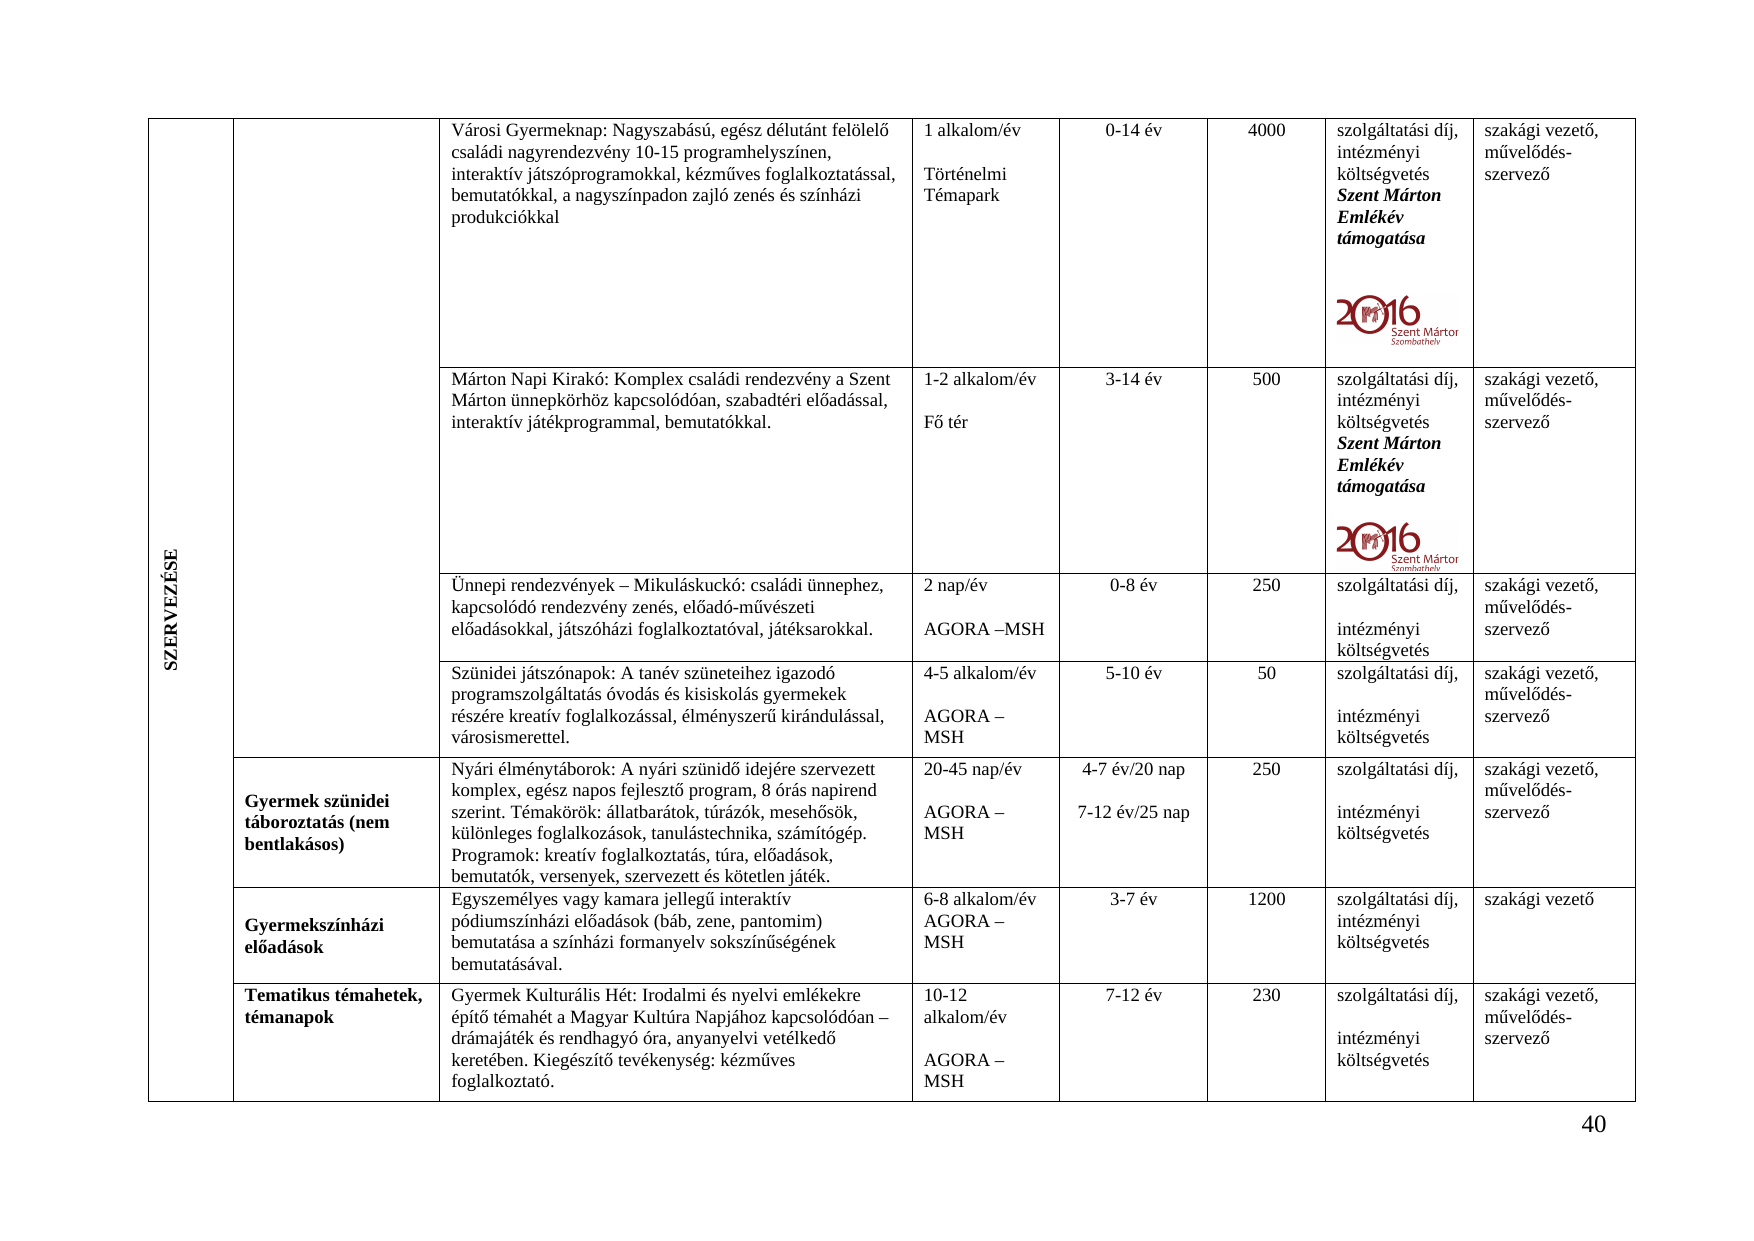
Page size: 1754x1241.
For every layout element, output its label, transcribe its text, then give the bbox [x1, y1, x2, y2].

table_cell szolgáltatási díj, intézményi költségvetés [1326, 758, 1473, 887]
table_cell 1-2 alkalom/év Fő tér [913, 368, 1059, 573]
table_cell 0-14 év [1060, 119, 1207, 367]
table_cell Márton Napi Kirakó: Komplex családi rendezvény a Szent Márton ünnepkörhöz kapcsolódóan, szabadtéri előadással, interaktív játékprogrammal, bemutatókkal. [440, 368, 912, 573]
table_cell szolgáltatási díj, intézményi költségvetés [1326, 574, 1473, 661]
table_cell szakági vezető [1474, 888, 1635, 983]
table_cell Nyári élménytáborok: A nyári szünidő idejére szervezett komplex, egész napos fejlesztő program, 8 órás napirend szerint. Témakörök: állatbarátok, túrázók, mesehősök, különleges foglalkozások, tanulástechnika, számítógép. Programok: kreatív foglalkoztatás, túra, előadások, bemutatók, versenyek, szervezett és kötetlen játék. [440, 758, 912, 887]
table_cell Városi Gyermeknap: Nagyszabású, egész délutánt felölelő családi nagyrendezvény 10-15 programhelyszínen, interaktív játszóprogramokkal, kézműves foglalkoztatással, bemutatókkal, a nagyszínpadon zajló zenés és színházi produkciókkal [440, 119, 912, 367]
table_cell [234, 119, 439, 757]
table_cell 250 [1208, 574, 1325, 661]
table_cell szakági vezető, művelődés-szervező [1474, 574, 1635, 661]
table_cell 1 alkalom/év Történelmi Témapark [913, 119, 1059, 367]
table_cell Gyermekszínházi előadások [234, 888, 439, 983]
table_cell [1326, 119, 1473, 367]
table_cell szolgáltatási díj, intézményi költségvetés [1326, 662, 1473, 757]
table_cell 20-45 nap/év AGORA – MSH [913, 758, 1059, 887]
table_cell Gyermek szünidei táboroztatás (nem bentlakásos) [234, 758, 439, 887]
table_cell 7-12 év [1060, 984, 1207, 1101]
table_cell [1474, 984, 1635, 1101]
table_cell 3-7 év [1060, 888, 1207, 983]
table_cell 500 [1208, 368, 1325, 573]
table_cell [1326, 984, 1473, 1101]
table_cell 4000 [1208, 119, 1325, 367]
table_cell szolgáltatási díj, intézményi költségvetés Szent Márton Emlékév támogatása [1326, 368, 1473, 573]
table_cell 4-7 év/20 nap 7-12 év/25 nap [1060, 758, 1207, 887]
table_cell 1200 [1208, 888, 1325, 983]
table_cell 2 nap/év AGORA –MSH [913, 574, 1059, 661]
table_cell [913, 984, 1059, 1101]
table_cell 0-8 év [1060, 574, 1207, 661]
table_cell 6-8 alkalom/év AGORA – MSH [913, 888, 1059, 983]
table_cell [149, 119, 233, 1101]
table_cell szakági vezető, művelődés-szervező [1474, 662, 1635, 757]
table_cell szakági vezető, művelődés-szervező [1474, 368, 1635, 573]
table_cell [1474, 119, 1635, 367]
table_cell Gyermek Kulturális Hét: Irodalmi és nyelvi emlékekre építő témahét a Magyar Kultúra Napjához kapcsolódóan –drámajáték és rendhagyó óra, anyanyelvi vetélkedő keretében. Kiegészítő tevékenység: kézműves foglalkoztató. [440, 984, 912, 1101]
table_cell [234, 984, 439, 1101]
table_cell Szünidei játszónapok: A tanév szüneteihez igazodó programszolgáltatás óvodás és kisiskolás gyermekek részére kreatív foglalkozással, élményszerű kirándulással, városismerettel. [440, 662, 912, 757]
table_cell 230 [1208, 984, 1325, 1101]
table_cell 4-5 alkalom/év AGORA – MSH [913, 662, 1059, 757]
picture [1336, 520, 1459, 571]
table_cell szakági vezető, művelődés-szervező [1474, 758, 1635, 887]
table_cell 3-14 év [1060, 368, 1207, 573]
picture [1336, 294, 1459, 345]
table_cell 50 [1208, 662, 1325, 757]
table_cell 250 [1208, 758, 1325, 887]
table_cell Egyszemélyes vagy kamara jellegű interaktív pódiumszínházi előadások (báb, zene, pantomim) bemutatása a színházi formanyelv sokszínűségének bemutatásával. [440, 888, 912, 983]
table_cell 5-10 év [1060, 662, 1207, 757]
table_cell szolgáltatási díj, intézményi költségvetés [1326, 888, 1473, 983]
table_cell Ünnepi rendezvények – Mikuláskuckó: családi ünnephez, kapcsolódó rendezvény zenés, előadó-művészeti előadásokkal, játszóházi foglalkoztatóval, játéksarokkal. [440, 574, 912, 661]
